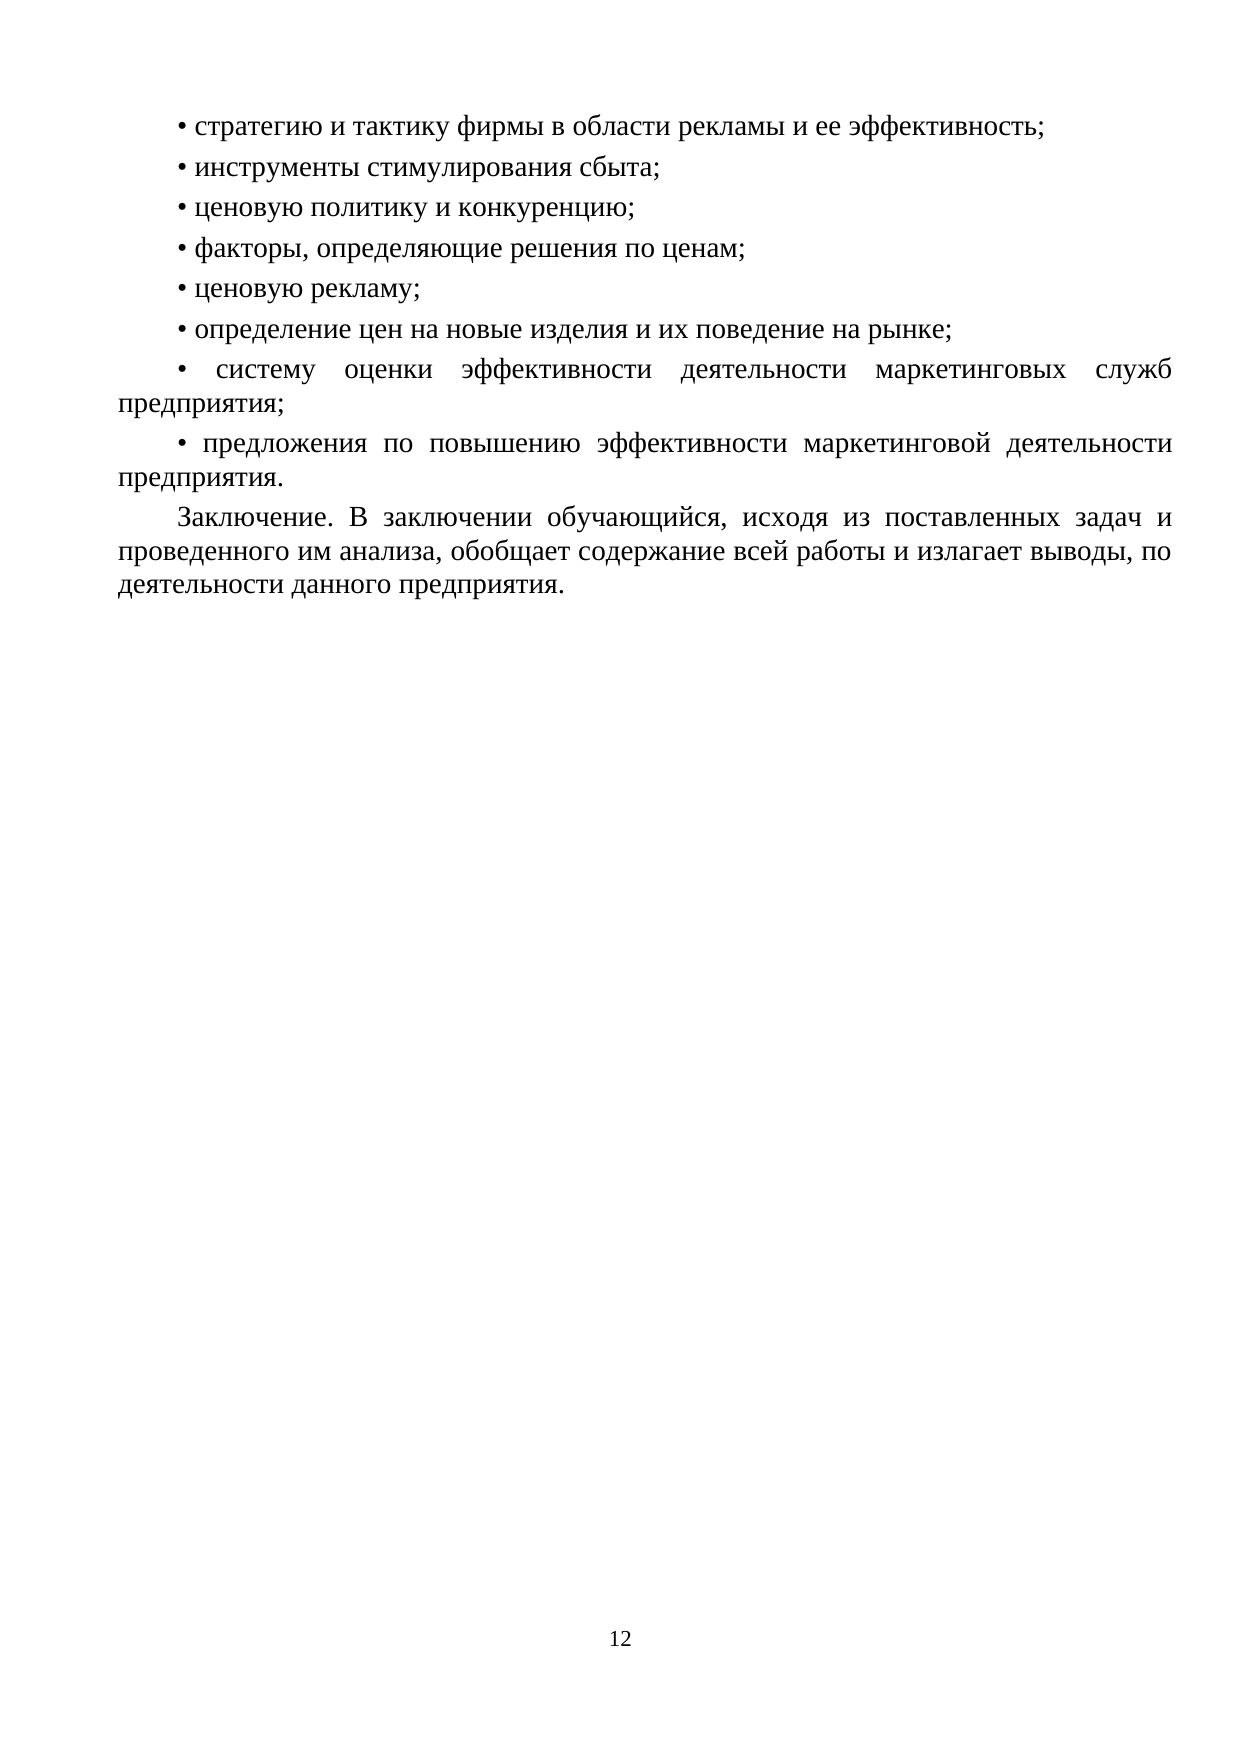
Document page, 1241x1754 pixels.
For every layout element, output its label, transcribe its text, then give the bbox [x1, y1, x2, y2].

text • факторы, определяющие решения по ценам; [118, 230, 1173, 263]
text • стратегию и тактику фирмы в области рекламы и ее эффективность; [118, 108, 1173, 142]
text • ценовую политику и конкуренцию; [118, 189, 1173, 223]
text • определение цен на новые изделия и их поведение на рынке; [118, 311, 1173, 344]
text • ценовую рекламу; [118, 270, 1173, 304]
text • предложения по повышению эффективности маркетинговой деятельности предприятия. [118, 426, 1173, 493]
text • систему оценки эффективности деятельности маркетинговых служб предприятия; [118, 351, 1173, 418]
text • инструменты стимулирования сбыта; [118, 149, 1173, 182]
text Заключение. В заключении обучающийся, исходя из поставленных задач и проведенного им анализа, обобщает содержание всей работы и излагает выводы, по деятельности данного предприятия. [118, 499, 1173, 600]
